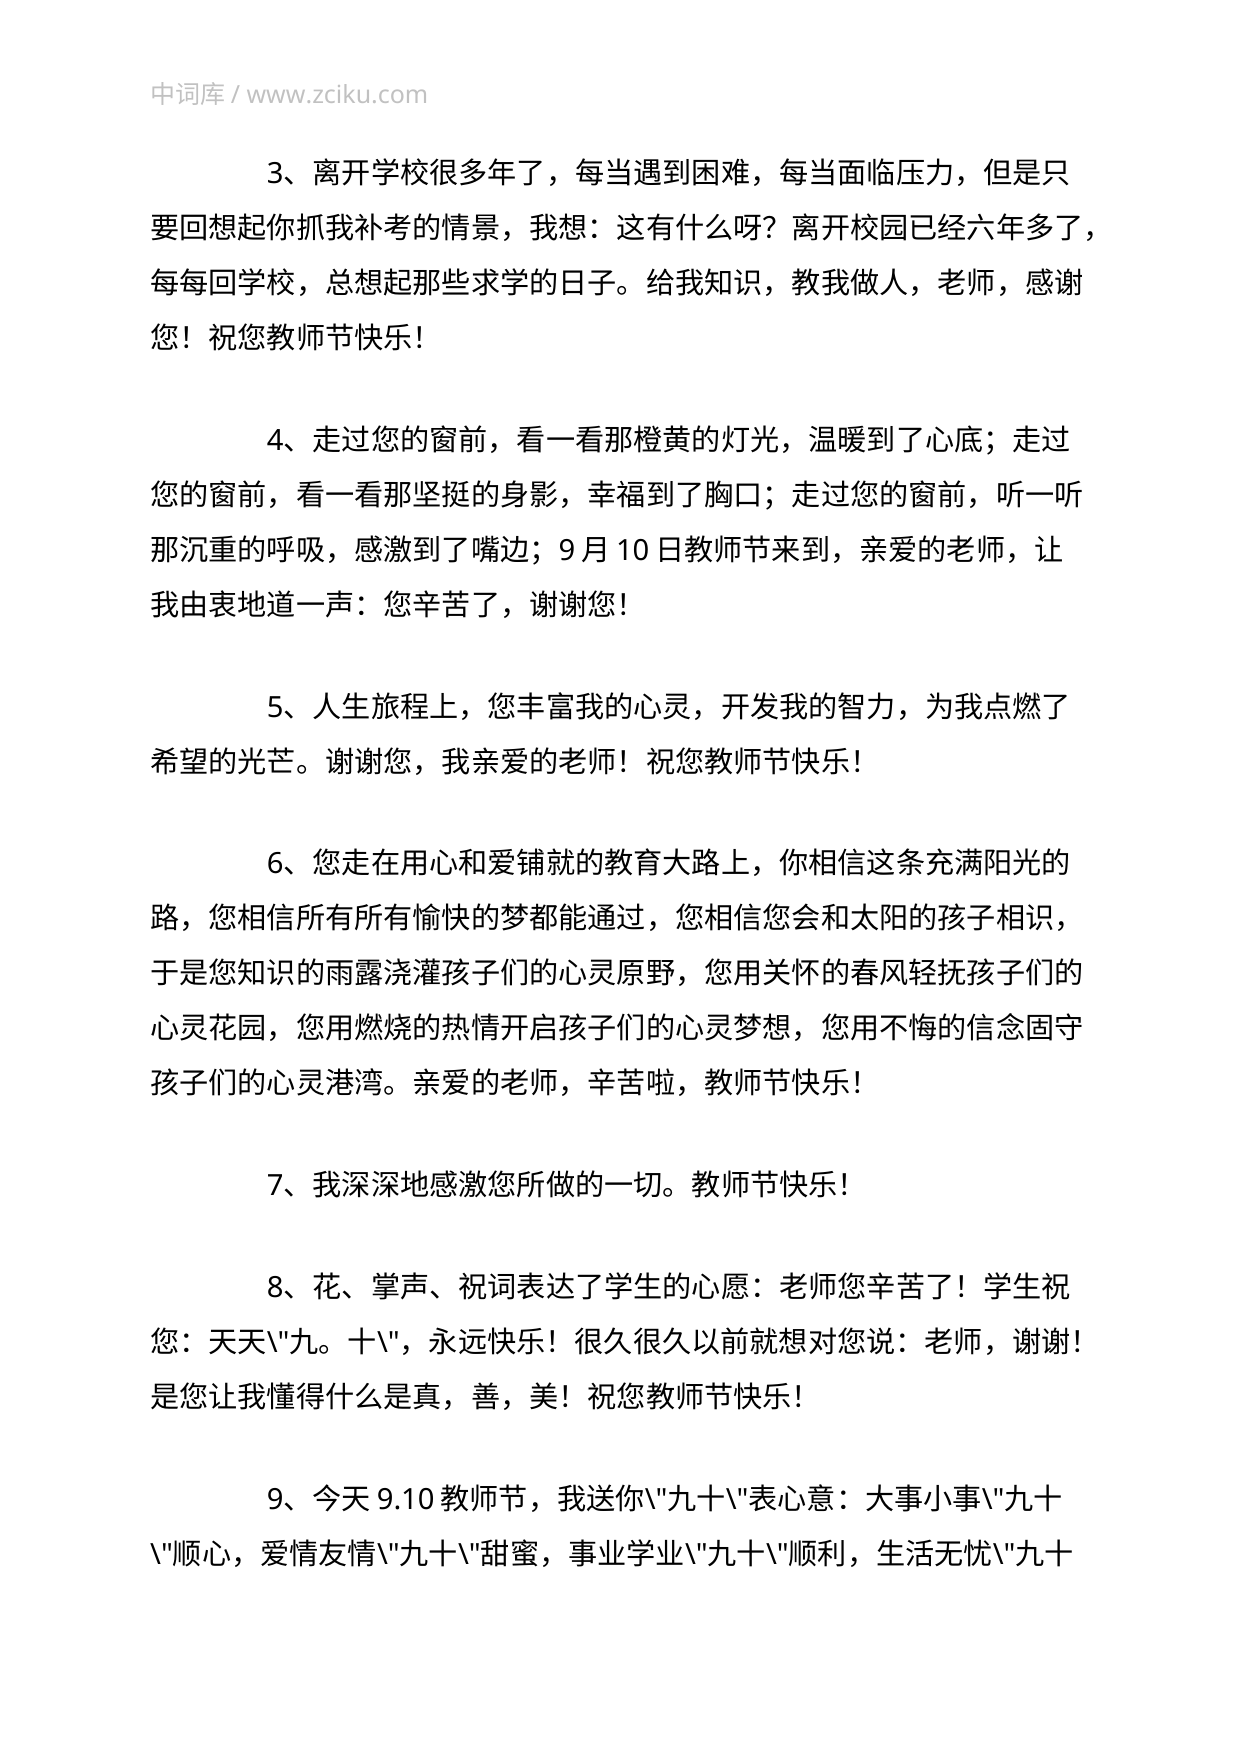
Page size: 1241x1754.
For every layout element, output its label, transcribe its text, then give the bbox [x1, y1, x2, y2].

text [150, 1475, 1090, 1573]
text 7、我深深地感激您所做的一切。教师节快乐！ [150, 1161, 1090, 1204]
text 5、人生旅程上，您丰富我的心灵，开发我的智力，为我点燃了希望的光芒。谢谢您，我亲爱的老师！祝您教师节快乐！ [150, 683, 1090, 781]
text 8、花、掌声、祝词表达了学生的心愿：老师您辛苦了！学生祝您：天天\"九。十\"，永远快乐！很久很久以前就想对您说：老师，谢谢！是您让我懂得什么是真，善，美！祝您教师节快乐！ [150, 1263, 1090, 1416]
text 3、离开学校很多年了，每当遇到困难，每当面临压力，但是只要回想起你抓我补考的情景，我想：这有什么呀？离开校园已经六年多了，每每回学校，总想起那些求学的日子。给我知识，教我做人，老师，感谢您！祝您教师节快乐！ [150, 150, 1090, 357]
text 4、走过您的窗前，看一看那橙黄的灯光，温暖到了心底；走过您的窗前，看一看那坚挺的身影，幸福到了胸口；走过您的窗前，听一听那沉重的呼吸，感激到了嘴边；9月10日教师节来到，亲爱的老师，让我由衷地道一声：您辛苦了，谢谢您！ [150, 417, 1090, 624]
text 6、您走在用心和爱铺就的教育大路上，你相信这条充满阳光的路，您相信所有所有愉快的梦都能通过，您相信您会和太阳的孩子相识，于是您知识的雨露浇灌孩子们的心灵原野，您用关怀的春风轻抚孩子们的心灵花园，您用燃烧的热情开启孩子们的心灵梦想，您用不悔的信念固守孩子们的心灵港湾。亲爱的老师，辛苦啦，教师节快乐！ [150, 840, 1090, 1102]
